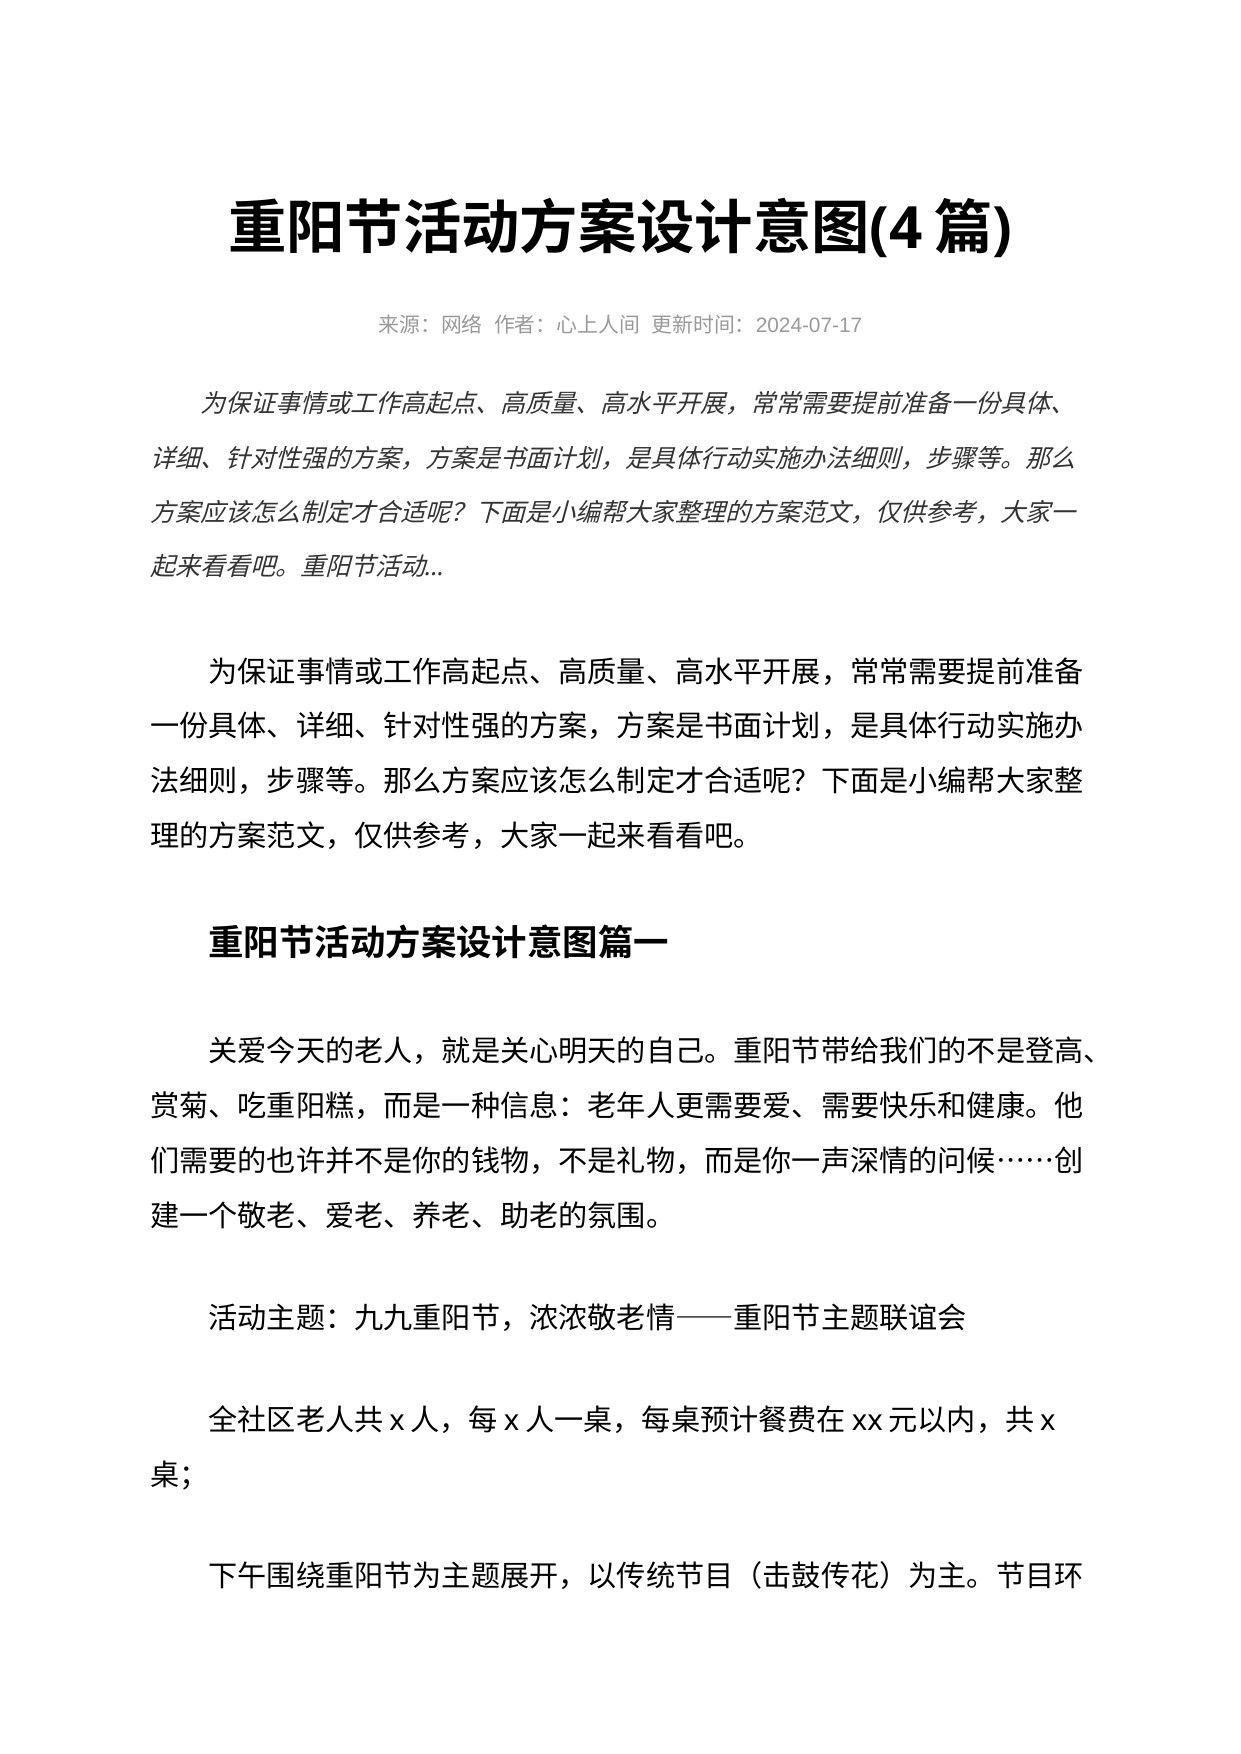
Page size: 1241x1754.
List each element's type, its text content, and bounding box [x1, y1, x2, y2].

text 为保证事情或工作高起点、高质量、高水平开展，常常需要提前准备一份具体、详细、针对性强的方案，方案是书面计划，是具体行动实施办法细则，步骤等。那么方案应该怎么制定才合适呢？下面是小编帮大家整理的方案范文，仅供参考，大家一起来看看吧。重阳节活动... [150, 384, 1090, 583]
text 重阳节活动方案设计意图篇一 [150, 914, 1090, 966]
text 为保证事情或工作高起点、高质量、高水平开展，常常需要提前准备一份具体、详细、针对性强的方案，方案是书面计划，是具体行动实施办法细则，步骤等。那么方案应该怎么制定才合适呢？下面是小编帮大家整理的方案范文，仅供参考，大家一起来看看吧。 [150, 648, 1090, 855]
text 关爱今天的老人，就是关心明天的自己。重阳节带给我们的不是登高、赏菊、吃重阳糕，而是一种信息：老年人更需要爱、需要快乐和健康。他们需要的也许并不是你的钱物，不是礼物，而是你一声深情的问候……创建一个敬老、爱老、养老、助老的氛围。 [150, 1028, 1090, 1235]
text 全社区老人共x人，每x人一桌，每桌预计餐费在xx元以内，共x桌； [150, 1396, 1090, 1493]
text 来源：网络 作者：心上人间 更新时间：2024-07-17 [150, 313, 1090, 337]
text 活动主题：九九重阳节，浓浓敬老情——重阳节主题联谊会 [150, 1294, 1090, 1337]
subtitle 重阳节活动方案设计意图(4篇) [150, 181, 1090, 266]
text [150, 1553, 1090, 1595]
